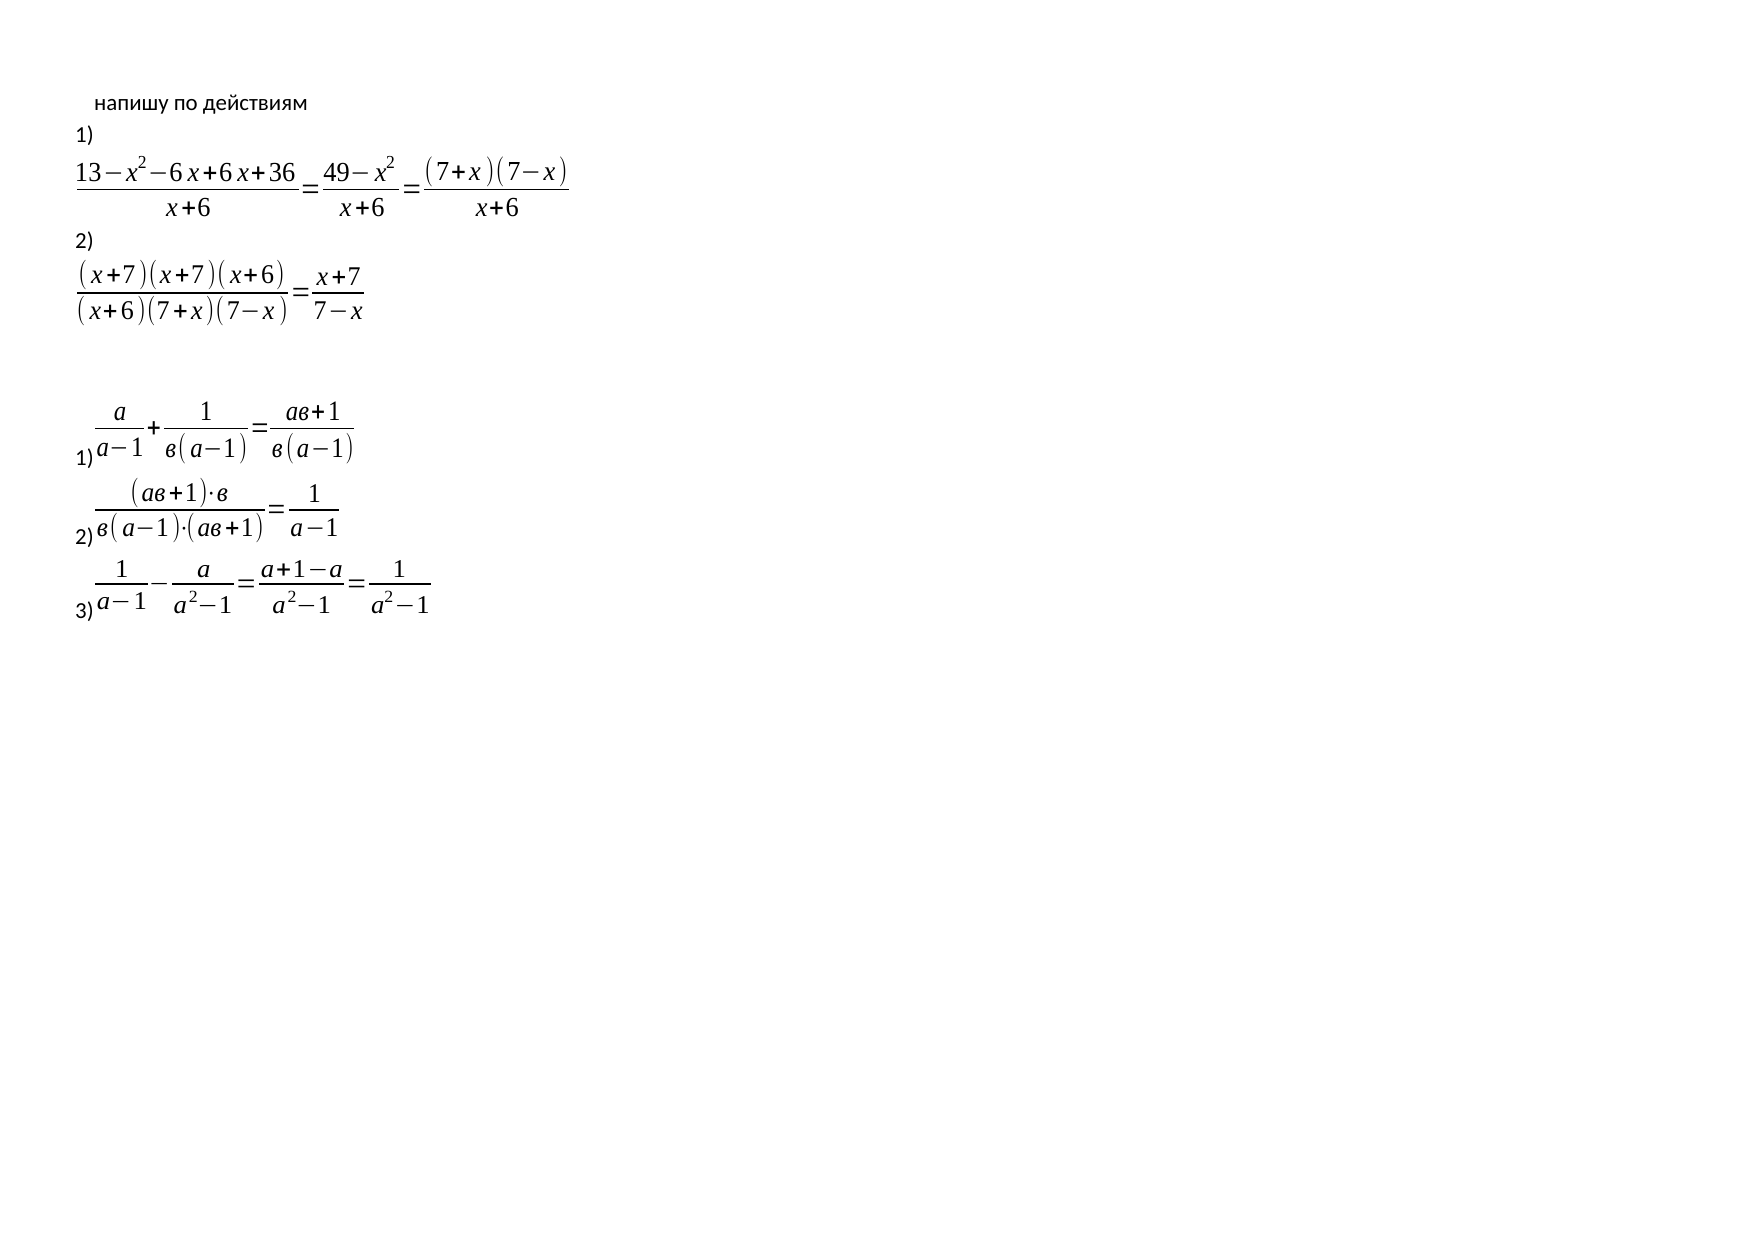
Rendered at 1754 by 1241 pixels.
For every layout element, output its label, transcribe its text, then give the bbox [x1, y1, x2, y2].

text напишу по действиям [75, 75, 1679, 116]
text 3) [75, 554, 1679, 624]
text 1) [75, 120, 1679, 148]
text 1) [75, 396, 1679, 471]
text 2) [75, 475, 1679, 550]
text 2) [75, 226, 1679, 254]
